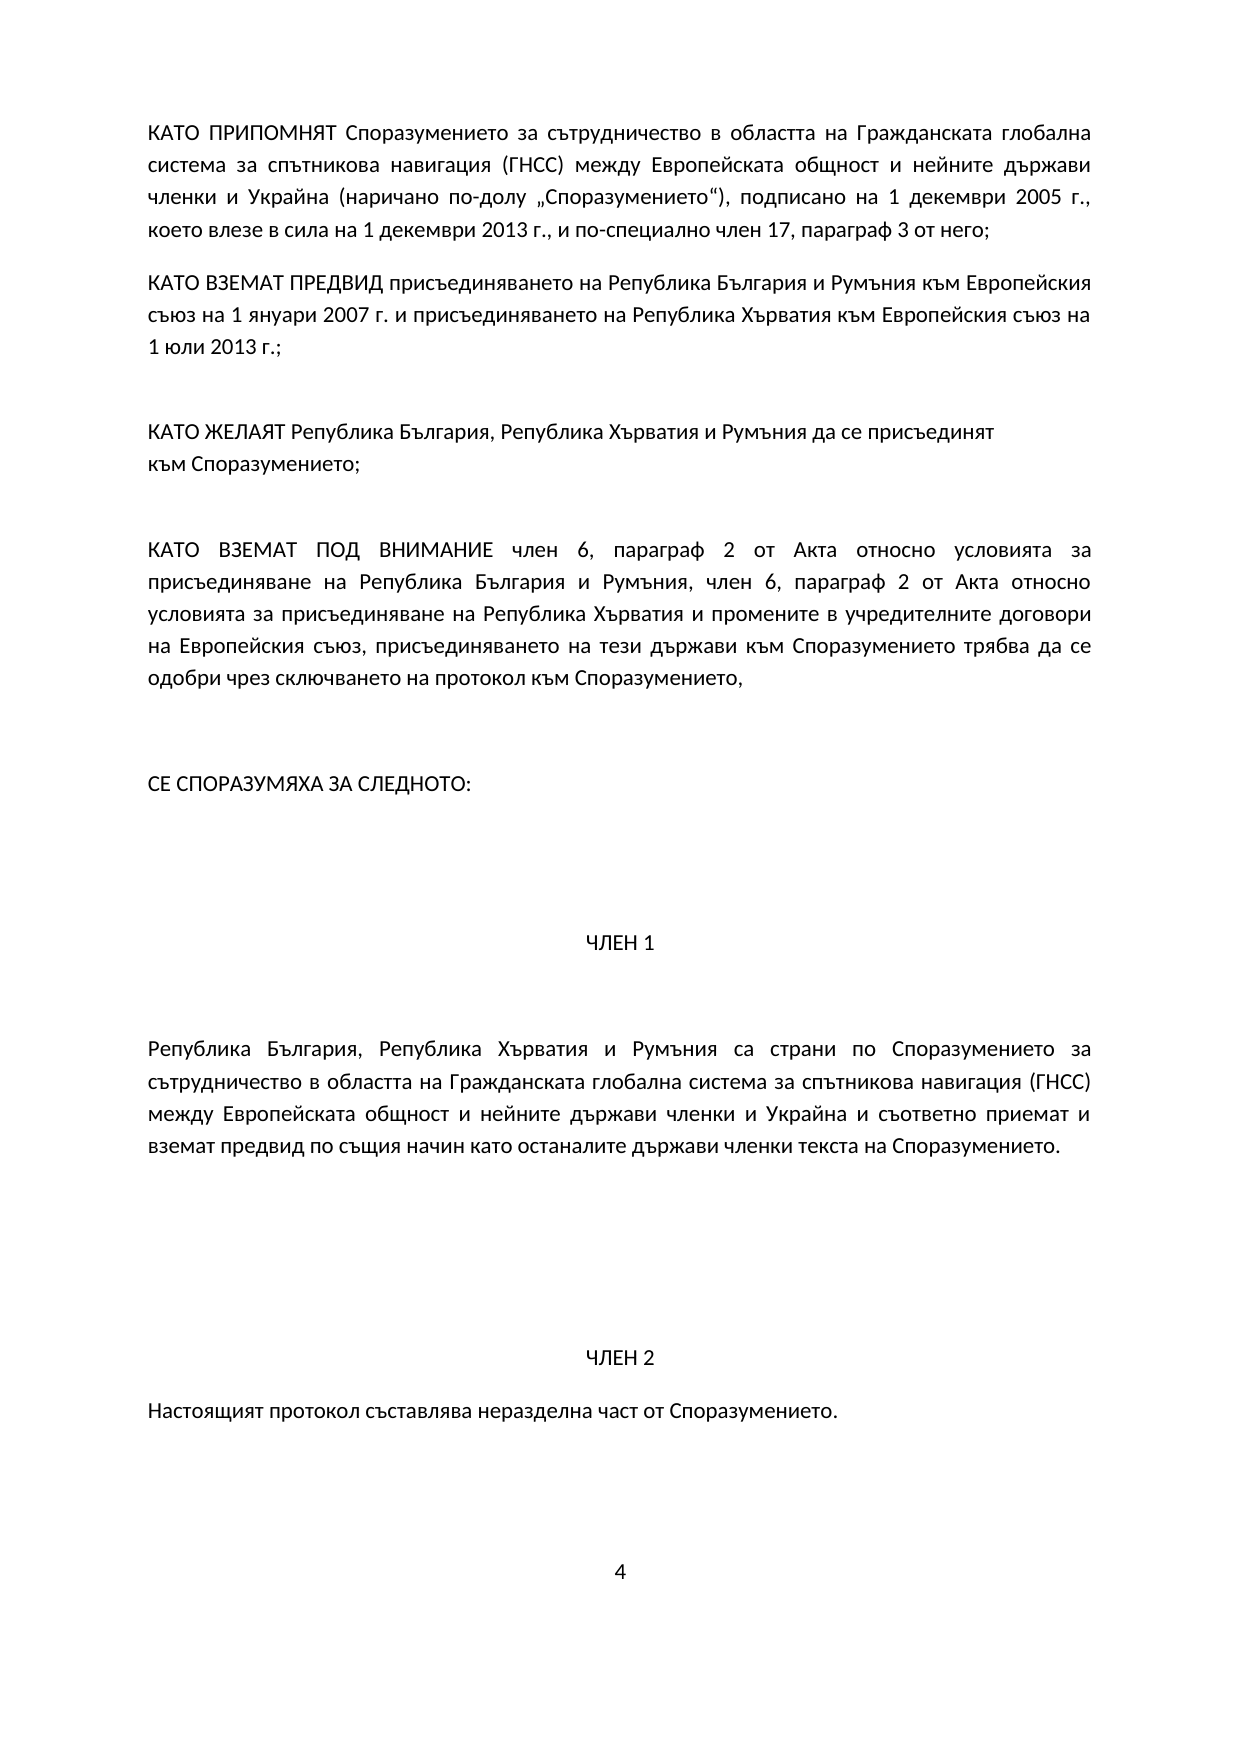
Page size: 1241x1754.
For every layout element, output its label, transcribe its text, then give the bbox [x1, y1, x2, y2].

text към Споразумението; [148, 449, 1093, 477]
text КАТО ВЗЕМАТ ПОД ВНИМАНИЕ член 6, параграф 2 от Акта относно условията за присъединяване на Република България и Румъния, член 6, параграф 2 от Акта относно условията за присъединяване на Република Хърватия и промените в учредителните договори на Европейския съюз, присъединяването на тези държави към Споразумението трябва да се одобри чрез сключването на протокол към Споразумението, [148, 535, 1093, 691]
text СЕ СПОРАЗУМЯХА ЗА СЛЕДНОТО: [148, 769, 1093, 797]
text КАТО ВЗЕМАТ ПРЕДВИД присъединяването на Република България и Румъния към Европейския съюз на 1 януари 2007 г. и присъединяването на Република Хърватия към Европейския съюз на 1 юли 2013 г.; [148, 268, 1093, 360]
text ЧЛЕН 1 [148, 928, 1093, 957]
text ЧЛЕН 2 [148, 1343, 1093, 1371]
text Република България, Република Хърватия и Румъния са страни по Споразумението за сътрудничество в областта на Гражданската глобална система за спътникова навигация (ГНСС) между Европейската общност и нейните държави членки и Украйна и съответно приемат и вземат предвид по същия начин като останалите държави членки текста на Споразумението. [148, 1034, 1093, 1159]
text КАТО ЖЕЛАЯТ Република България, Република Хърватия и Румъния да се присъединят [148, 417, 1093, 445]
text КАТО ПРИПОМНЯТ Споразумението за сътрудничество в областта на Гражданската глобална система за спътникова навигация (ГНСС) между Европейската общност и нейните държави членки и Украйна (наричано по-долу „Споразумението“), подписано на 1 декември 2005 г., което влезе в сила на 1 декември 2013 г., и по-специално член 17, параграф 3 от него; [148, 118, 1093, 243]
text Настоящият протокол съставлява неразделна част от Споразумението. [148, 1396, 1093, 1424]
